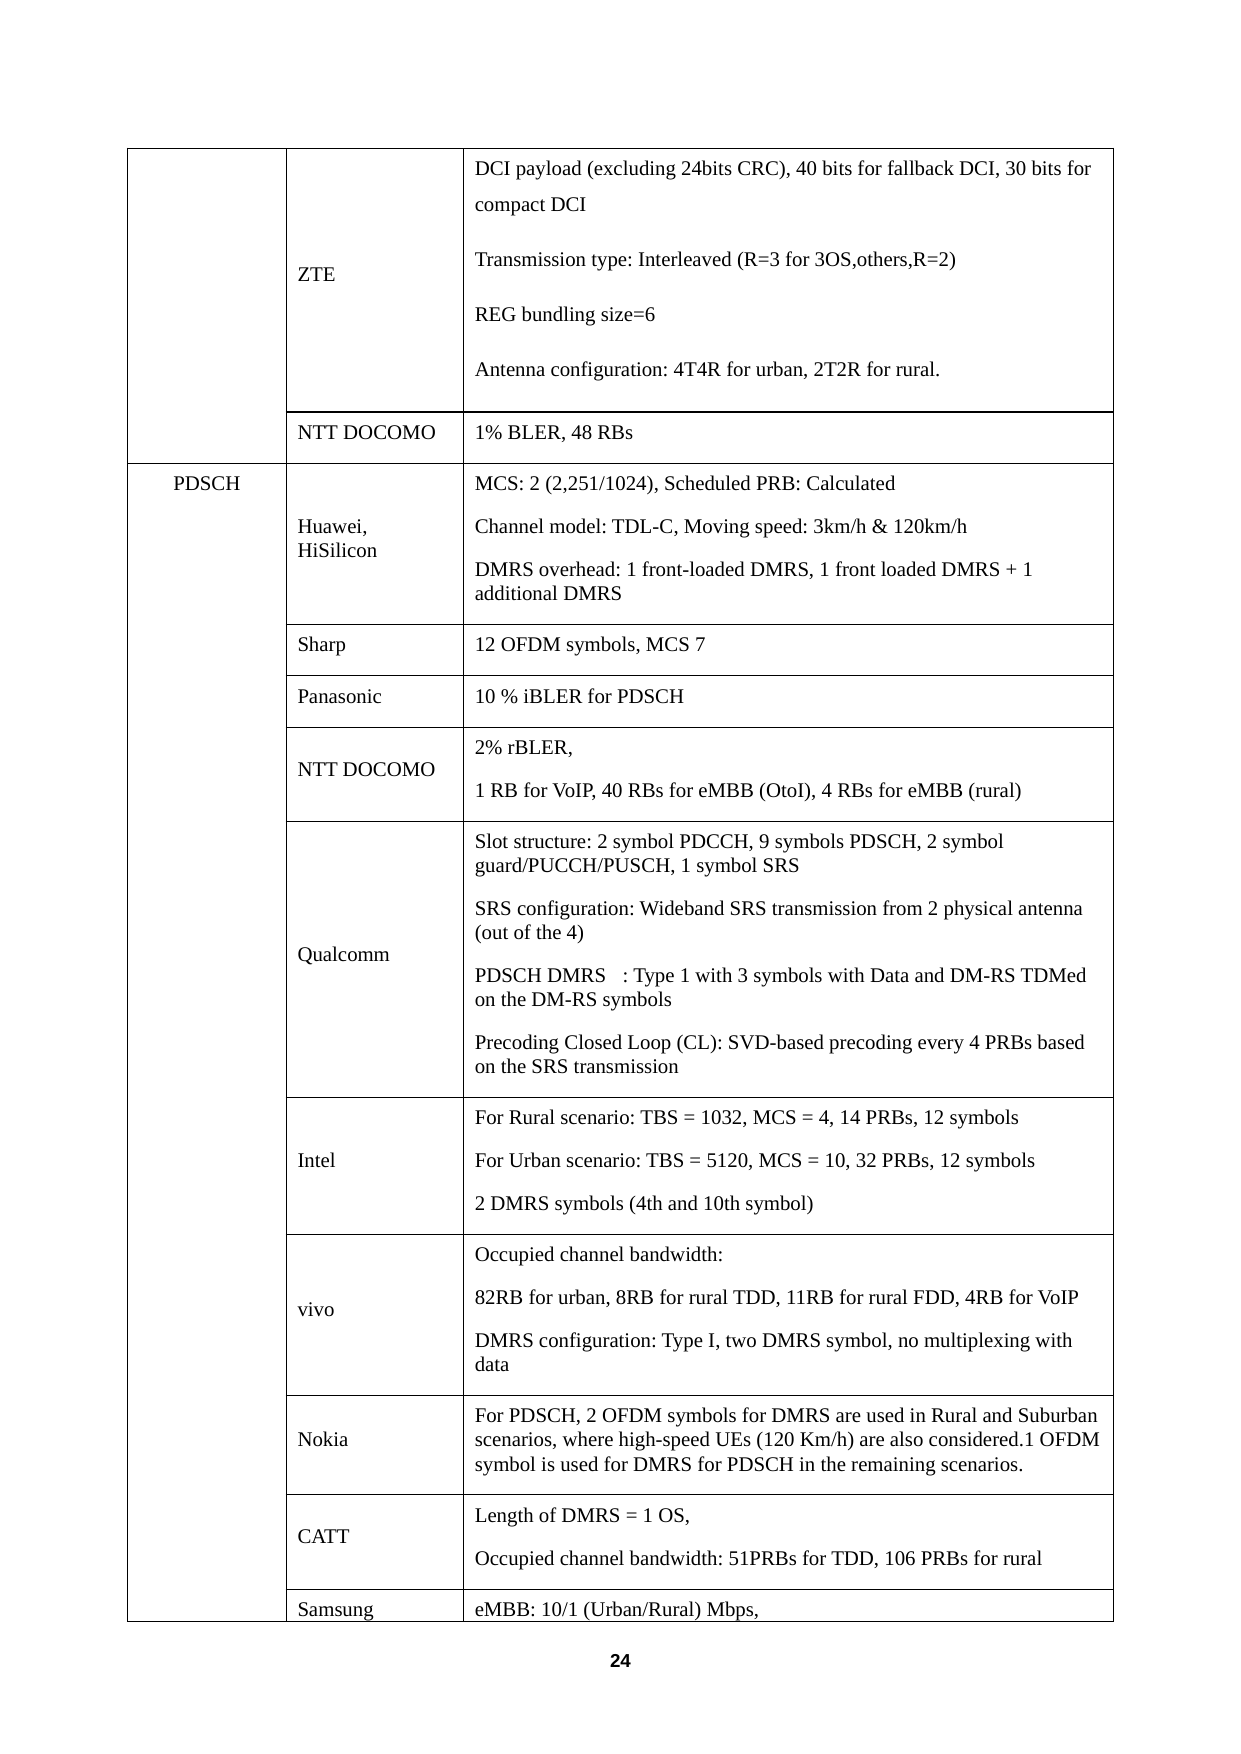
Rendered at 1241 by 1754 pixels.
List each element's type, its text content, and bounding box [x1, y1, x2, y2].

table_cell Sharp [287, 625, 463, 675]
table_cell 2% rBLER, 1 RB for VoIP, 40 RBs for eMBB (OtoI), 4 RBs for eMBB (rural) [464, 728, 1113, 821]
table_cell NTT DOCOMO [287, 728, 463, 821]
table_cell Intel [287, 1098, 463, 1234]
table_cell Huawei, HiSilicon [287, 464, 463, 624]
table_cell 1% BLER, 48 RBs [464, 413, 1113, 463]
table_cell Occupied channel bandwidth: 82RB for urban, 8RB for rural TDD, 11RB for rural FDD, 4RB for VoIP DMRS configuration: Type I, two DMRS symbol, no multiplexing with data [464, 1235, 1113, 1395]
table_cell Qualcomm [287, 822, 463, 1097]
table_cell Samsung [287, 1590, 463, 1621]
table_cell Nokia [287, 1396, 463, 1494]
table_cell 10 % iBLER for PDSCH [464, 676, 1113, 727]
table_cell PDSCH [128, 464, 286, 1621]
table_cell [464, 1590, 1113, 1621]
table_cell Panasonic [287, 676, 463, 727]
table_cell ZTE [287, 149, 463, 411]
table_cell NTT DOCOMO [287, 413, 463, 463]
table_cell For PDSCH, 2 OFDM symbols for DMRS are used in Rural and Suburban scenarios, where high-speed UEs (120 Km/h) are also considered.1 OFDM symbol is used for DMRS for PDSCH in the remaining scenarios. [464, 1396, 1113, 1494]
table_cell CATT [287, 1495, 463, 1588]
table_cell Length of DMRS = 1 OS, Occupied channel bandwidth: 51PRBs for TDD, 106 PRBs for rural [464, 1495, 1113, 1588]
table_cell 12 OFDM symbols, MCS 7 [464, 625, 1113, 675]
table_cell Slot structure: 2 symbol PDCCH, 9 symbols PDSCH, 2 symbol guard/PUCCH/PUSCH, 1 symbol SRS SRS configuration: Wideband SRS transmission from 2 physical antenna (out of the 4) PDSCH DMRS : Type 1 with 3 symbols with Data and DM-RS TDMed on the DM-RS symbols Precoding Closed Loop (CL): SVD-based precoding every 4 PRBs based on the SRS transmission [464, 822, 1113, 1097]
table_cell DCI payload (excluding 24bits CRC), 40 bits for fallback DCI, 30 bits for compact DCI Transmission type: Interleaved (R=3 for 3OS,others,R=2) REG bundling size=6 Antenna configuration: 4T4R for urban, 2T2R for rural. [464, 149, 1113, 411]
table_cell MCS: 2 (2,251/1024), Scheduled PRB: Calculated Channel model: TDL-C, Moving speed: 3km/h & 120km/h DMRS overhead: 1 front-loaded DMRS, 1 front loaded DMRS + 1 additional DMRS [464, 464, 1113, 624]
table_cell For Rural scenario: TBS = 1032, MCS = 4, 14 PRBs, 12 symbols For Urban scenario: TBS = 5120, MCS = 10, 32 PRBs, 12 symbols 2 DMRS symbols (4th and 10th symbol) [464, 1098, 1113, 1234]
table_cell vivo [287, 1235, 463, 1395]
